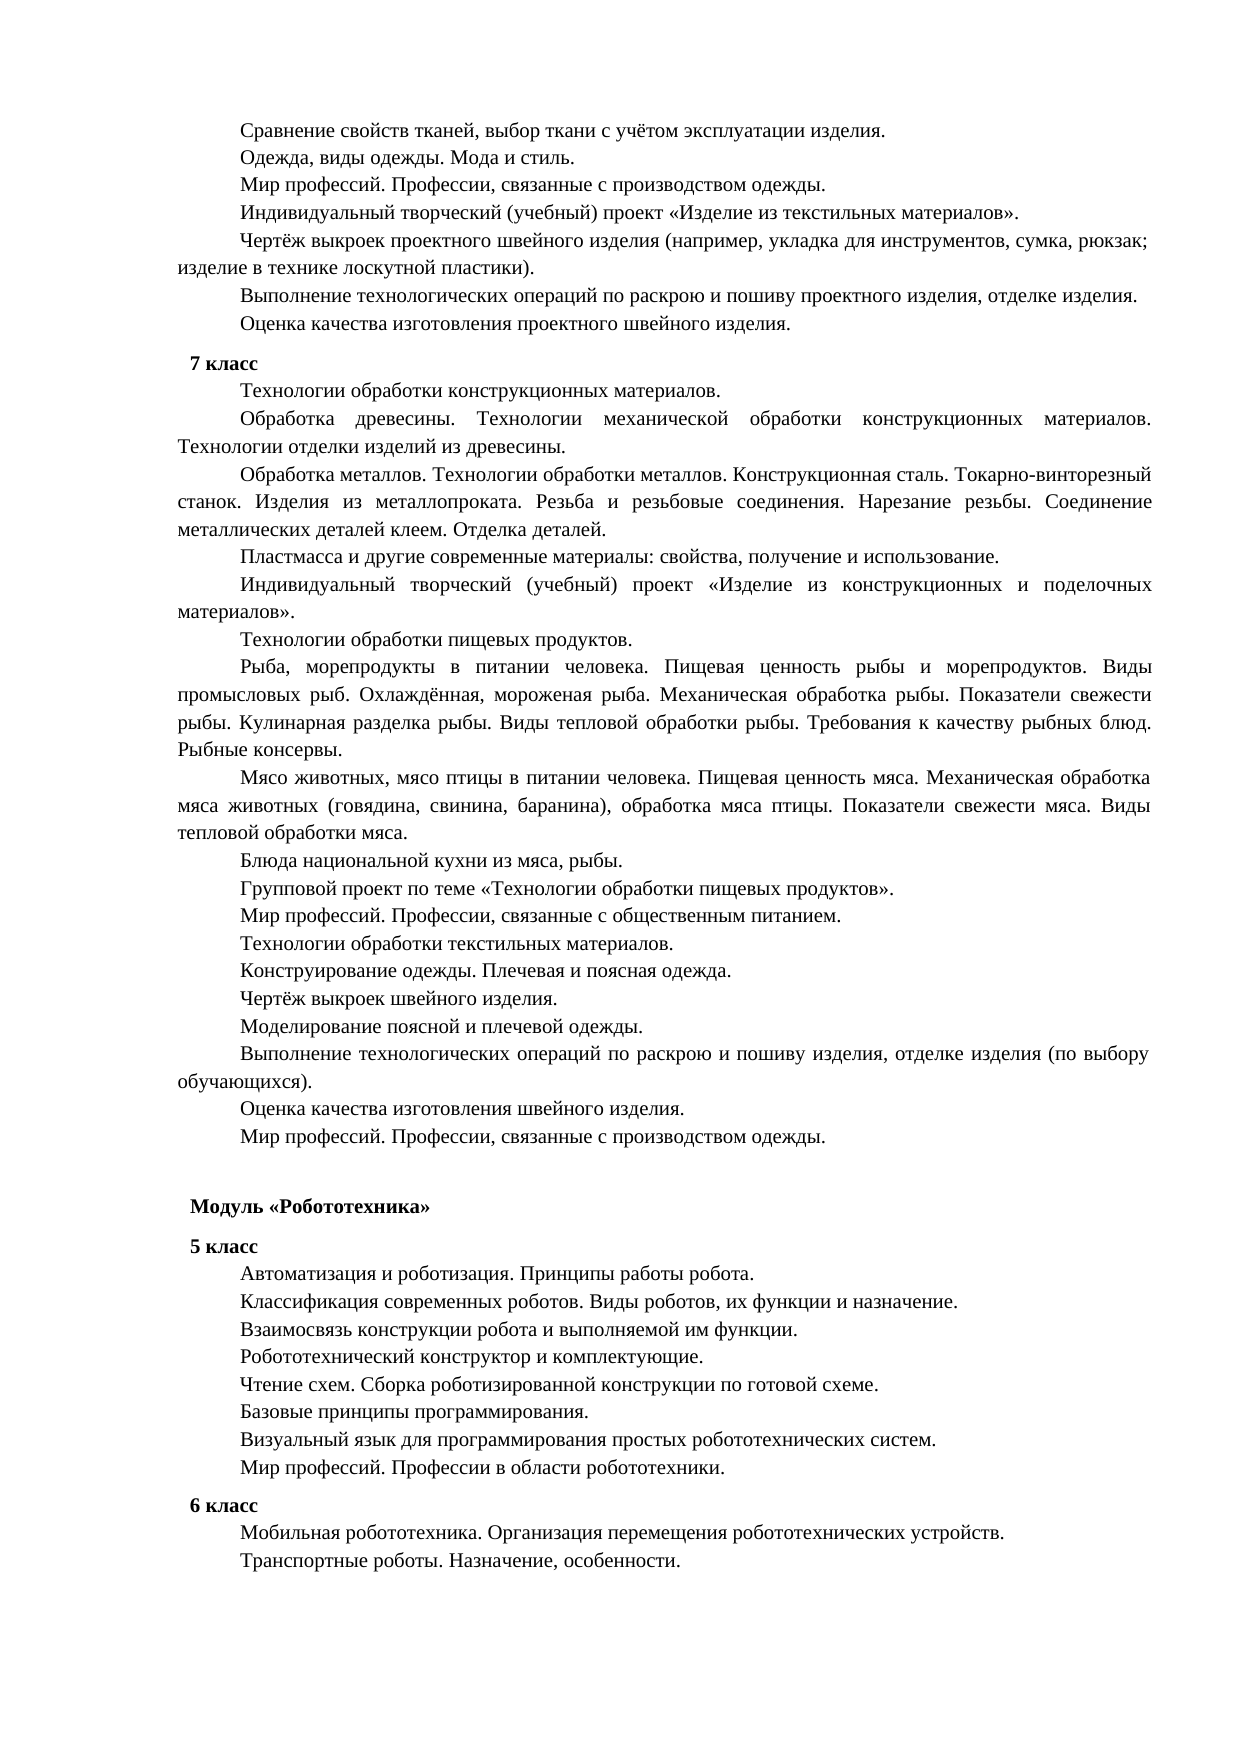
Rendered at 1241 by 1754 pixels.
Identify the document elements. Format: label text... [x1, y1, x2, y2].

text Выполнение технологических операций по раскрою и пошиву проектного изделия, отделке изделия. Оценка качества изготовления проектного швейного изделия. [240, 283, 1196, 334]
text Мир профессий. Профессии, связанные с производством одежды. [240, 1124, 1196, 1148]
text Обработка древесины. Технологии механической обработки конструкционных материалов. [240, 406, 1196, 430]
text Оценка качества изготовления швейного изделия. [240, 1096, 1196, 1120]
text Визуальный язык для программирования простых робототехнических систем. Мир профессий. Профессии в области робототехники. [240, 1427, 972, 1479]
text Классификация современных роботов. Виды роботов, их функции и назначение. Взаимосвязь конструкции робота и выполняемой им функции. [240, 1289, 972, 1341]
text Индивидуальный творческий (учебный) проект «Изделие из текстильных материалов». [240, 200, 1196, 224]
text Автоматизация и роботизация. Принципы работы робота. [240, 1261, 1196, 1285]
text Индивидуальный творческий (учебный) проект «Изделие из конструкционных и поделочных материалов». [177, 572, 1152, 623]
text Чертёж выкроек проектного швейного изделия (например, укладка для инструментов, сумка, рюкзак; изделие в технике лоскутной пластики). [177, 227, 1196, 279]
text Мясо животных, мясо птицы в питании человека. Пищевая ценность мяса. Механическая обработка мяса животных (говядина, свинина, баранина), обработка мяса птицы. Показатели свежести мяса. Виды тепловой обработки мяса. [177, 765, 1152, 844]
text Технологии обработки конструкционных материалов. [240, 378, 1196, 402]
subtitle Модуль «Робототехника» 5 класс [190, 1178, 433, 1258]
text Технологии обработки пищевых продуктов. [240, 627, 1196, 651]
text Мир профессий. Профессии, связанные с производством одежды. [240, 173, 1196, 196]
subtitle класс [189, 1493, 1196, 1517]
text Пластмасса и другие современные материалы: свойства, получение и использование. [240, 544, 1196, 568]
text Моделирование поясной и плечевой одежды. [240, 1013, 1196, 1038]
text Технологии обработки текстильных материалов. Конструирование одежды. Плечевая и поясная одежда. Чертёж выкроек швейного изделия. [240, 931, 734, 1010]
text Сравнение свойств тканей, выбор ткани с учётом эксплуатации изделия. Одежда, виды одежды. Мода и стиль. [240, 117, 915, 169]
text Робототехнический конструктор и комплектующие. [240, 1344, 1196, 1368]
text Выполнение технологических операций по раскрою и пошиву изделия, отделке изделия (по выбору обучающихся). [177, 1041, 1196, 1093]
text Блюда национальной кухни из мяса, рыбы. [240, 848, 1196, 872]
text Обработка металлов. Технологии обработки металлов. Конструкционная сталь. Токарно-винторезный станок. Изделия из металлопроката. Резьба и резьбовые соединения. Нарезание резьбы. Соединение металлических деталей клеем. Отделка деталей. [177, 461, 1153, 541]
subtitle класс [189, 351, 1196, 375]
text Чтение схем. Сборка роботизированной конструкции по готовой схеме. Базовые принципы программирования. [239, 1372, 882, 1423]
text Групповой проект по теме «Технологии обработки пищевых продуктов». Мир профессий. Профессии, связанные с общественным питанием. [240, 876, 915, 927]
text Технологии отделки изделий из древесины. [177, 434, 1196, 458]
text Мобильная робототехника. Организация перемещения робототехнических устройств. Транспортные роботы. Назначение, особенности. [240, 1520, 1008, 1572]
text Рыба, морепродукты в питании человека. Пищевая ценность рыбы и морепродуктов. Виды промысловых рыб. Охлаждённая, мороженая рыба. Механическая обработка рыбы. Показатели свежести рыбы. Кулинарная разделка рыбы. Виды тепловой обработки рыбы. Требования к качеству рыбных блюд. Рыбные консервы. [177, 654, 1153, 761]
